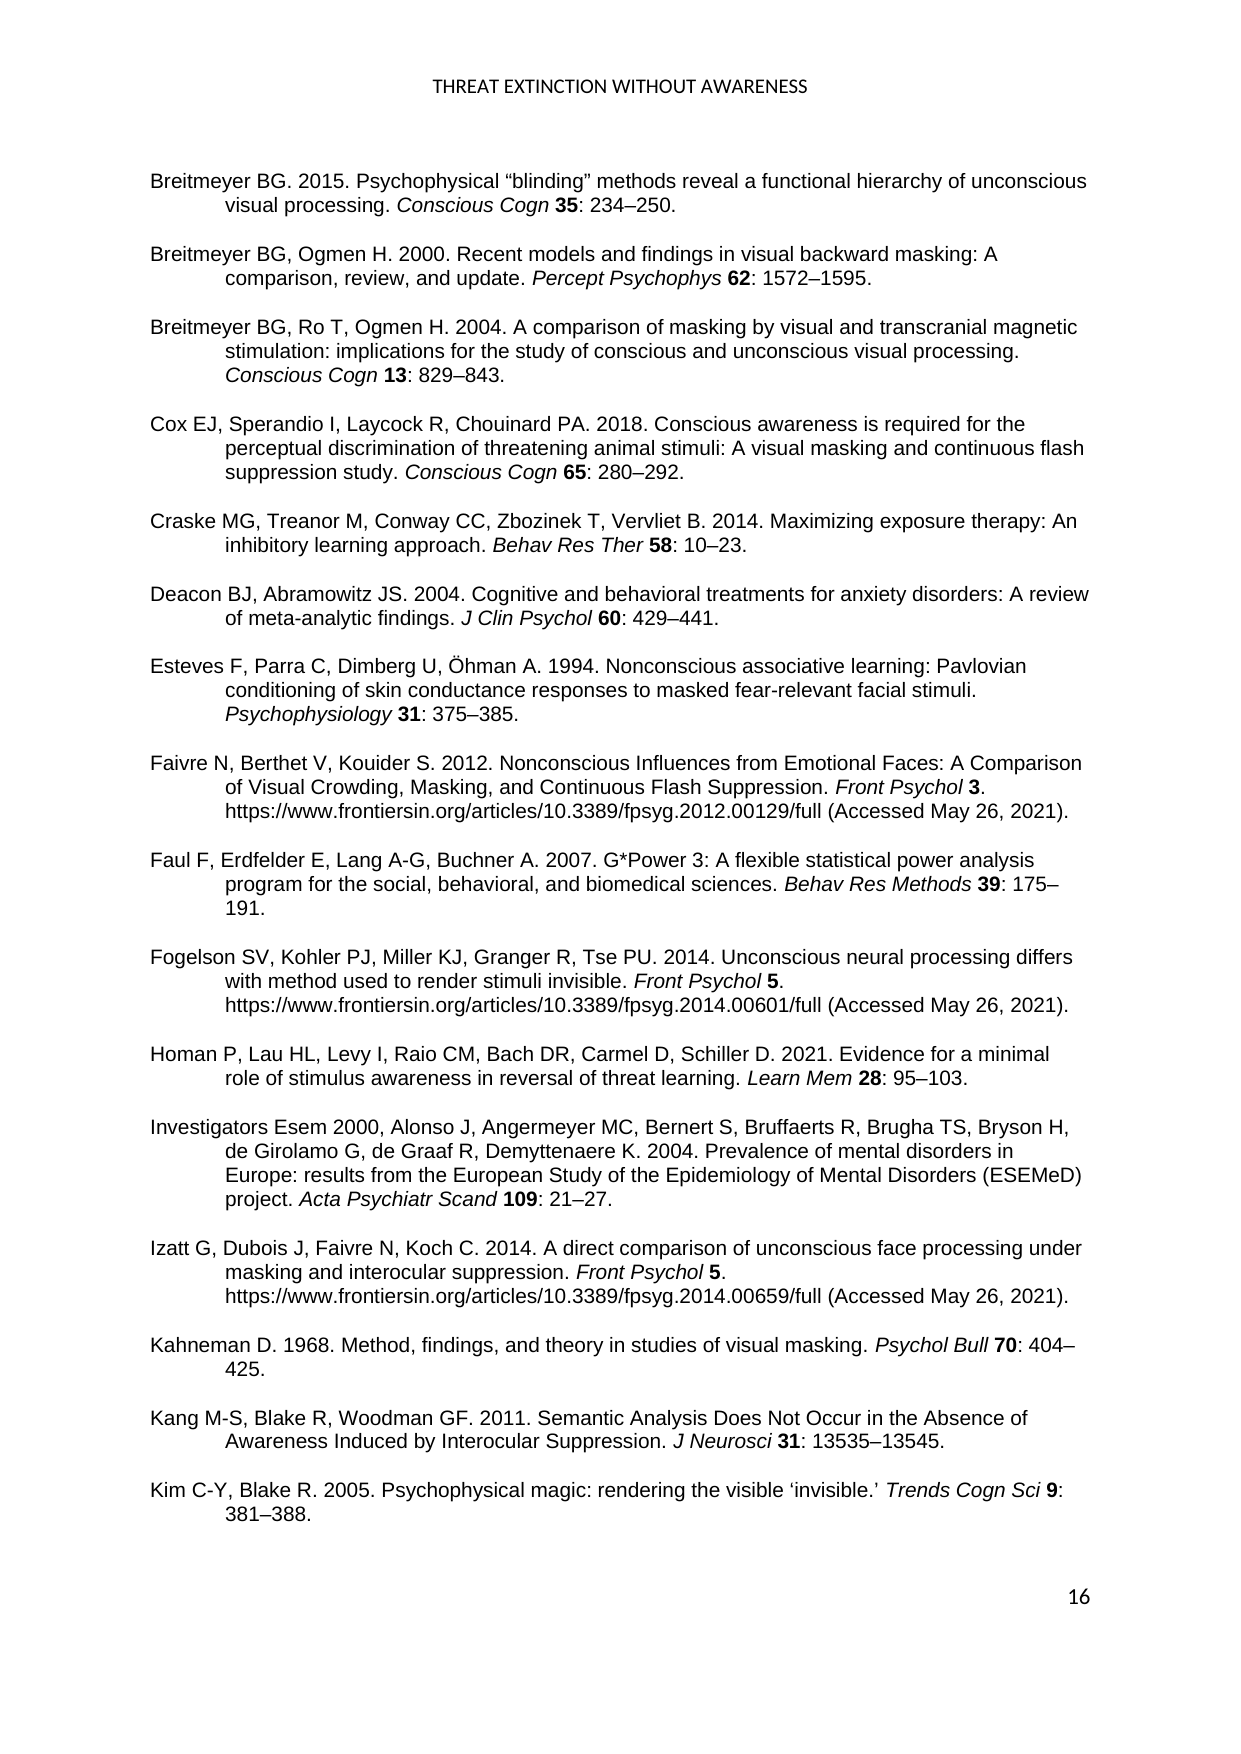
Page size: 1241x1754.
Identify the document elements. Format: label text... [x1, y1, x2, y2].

text Breitmeyer BG. 2015. Psychophysical “blinding” methods reveal a functional hierarchy of unconscious visual processing. Conscious Cogn 35: 234–250. [150, 169, 1090, 217]
text Kang M-S, Blake R, Woodman GF. 2011. Semantic Analysis Does Not Occur in the Absence of Awareness Induced by Interocular Suppression. J Neurosci 31: 13535–13545. [150, 1405, 1090, 1453]
text Kahneman D. 1968. Method, findings, and theory in studies of visual masking. Psychol Bull 70: 404–425. [150, 1332, 1090, 1380]
text Faul F, Erdfelder E, Lang A-G, Buchner A. 2007. G*Power 3: A flexible statistical power analysis program for the social, behavioral, and biomedical sciences. Behav Res Methods 39: 175–191. [150, 848, 1090, 920]
text Breitmeyer BG, Ogmen H. 2000. Recent models and findings in visual backward masking: A comparison, review, and update. Percept Psychophys 62: 1572–1595. [150, 242, 1090, 290]
text Kim C-Y, Blake R. 2005. Psychophysical magic: rendering the visible ‘invisible.’ Trends Cogn Sci 9: 381–388. [150, 1478, 1090, 1526]
text Breitmeyer BG, Ro T, Ogmen H. 2004. A comparison of masking by visual and transcranial magnetic stimulation: implications for the study of conscious and unconscious visual processing. Conscious Cogn 13: 829–843. [150, 315, 1090, 387]
text Homan P, Lau HL, Levy I, Raio CM, Bach DR, Carmel D, Schiller D. 2021. Evidence for a minimal role of stimulus awareness in reversal of threat learning. Learn Mem 28: 95–103. [150, 1042, 1090, 1090]
text Esteves F, Parra C, Dimberg U, Öhman A. 1994. Nonconscious associative learning: Pavlovian conditioning of skin conductance responses to masked fear-relevant facial stimuli. Psychophysiology 31: 375–385. [150, 654, 1090, 726]
text Cox EJ, Sperandio I, Laycock R, Chouinard PA. 2018. Conscious awareness is required for the perceptual discrimination of threatening animal stimuli: A visual masking and continuous flash suppression study. Conscious Cogn 65: 280–292. [150, 412, 1090, 483]
text Deacon BJ, Abramowitz JS. 2004. Cognitive and behavioral treatments for anxiety disorders: A review of meta-analytic findings. J Clin Psychol 60: 429–441. [150, 581, 1090, 629]
text Faivre N, Berthet V, Kouider S. 2012. Nonconscious Influences from Emotional Faces: A Comparison of Visual Crowding, Masking, and Continuous Flash Suppression. Front Psychol 3. https://www.frontiersin.org/articles/10.3389/fpsyg.2012.00129/full (Accessed May 26, 2021). [150, 751, 1090, 823]
text Investigators Esem 2000, Alonso J, Angermeyer MC, Bernert S, Bruffaerts R, Brugha TS, Bryson H, de Girolamo G, de Graaf R, Demyttenaere K. 2004. Prevalence of mental disorders in Europe: results from the European Study of the Epidemiology of Mental Disorders (ESEMeD) project. Acta Psychiatr Scand 109: 21–27. [150, 1115, 1090, 1211]
text Fogelson SV, Kohler PJ, Miller KJ, Granger R, Tse PU. 2014. Unconscious neural processing differs with method used to render stimuli invisible. Front Psychol 5. https://www.frontiersin.org/articles/10.3389/fpsyg.2014.00601/full (Accessed May 26, 2021). [150, 945, 1090, 1017]
text Craske MG, Treanor M, Conway CC, Zbozinek T, Vervliet B. 2014. Maximizing exposure therapy: An inhibitory learning approach. Behav Res Ther 58: 10–23. [150, 508, 1090, 556]
text Izatt G, Dubois J, Faivre N, Koch C. 2014. A direct comparison of unconscious face processing under masking and interocular suppression. Front Psychol 5. https://www.frontiersin.org/articles/10.3389/fpsyg.2014.00659/full (Accessed May 26, 2021). [150, 1236, 1090, 1307]
